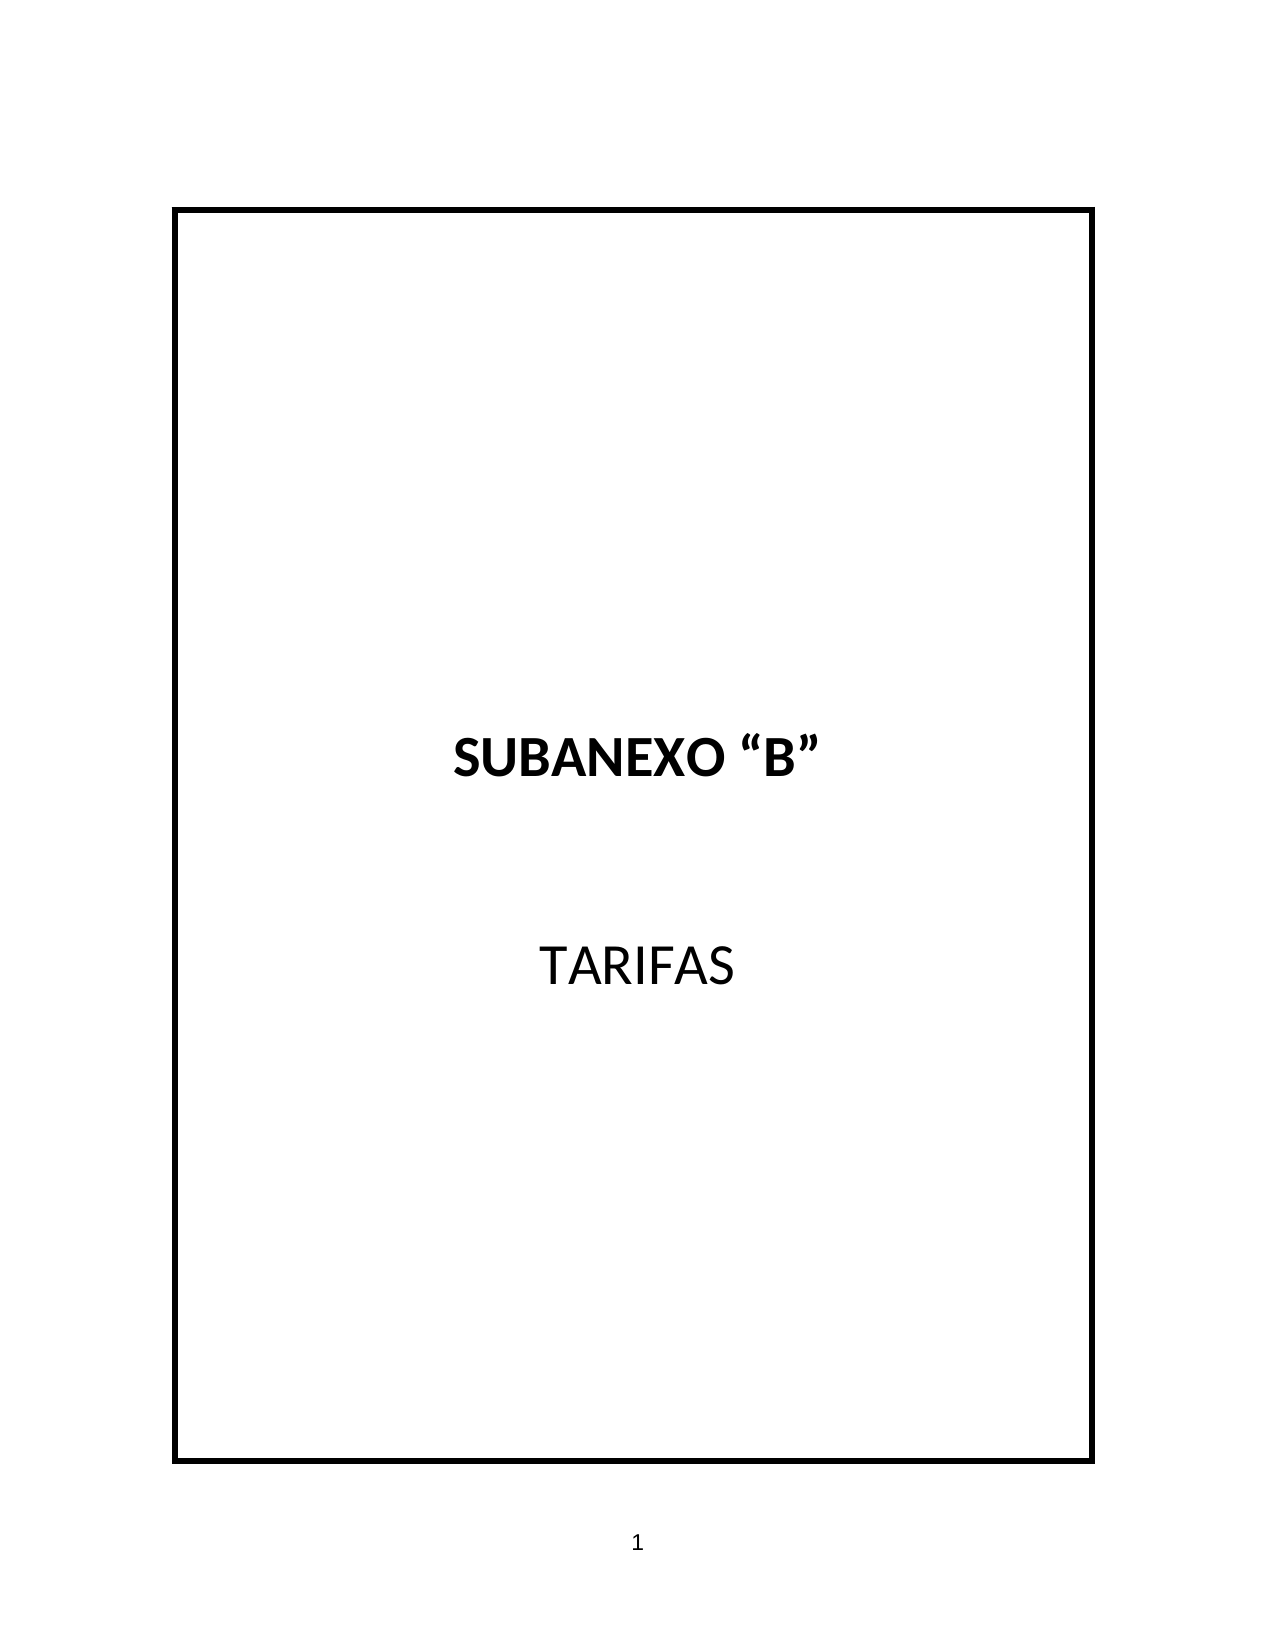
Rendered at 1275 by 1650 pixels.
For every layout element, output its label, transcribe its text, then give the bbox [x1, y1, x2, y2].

text TARIFAS [178, 920, 1089, 999]
subtitle SUBANEXO “B” [178, 711, 1089, 791]
